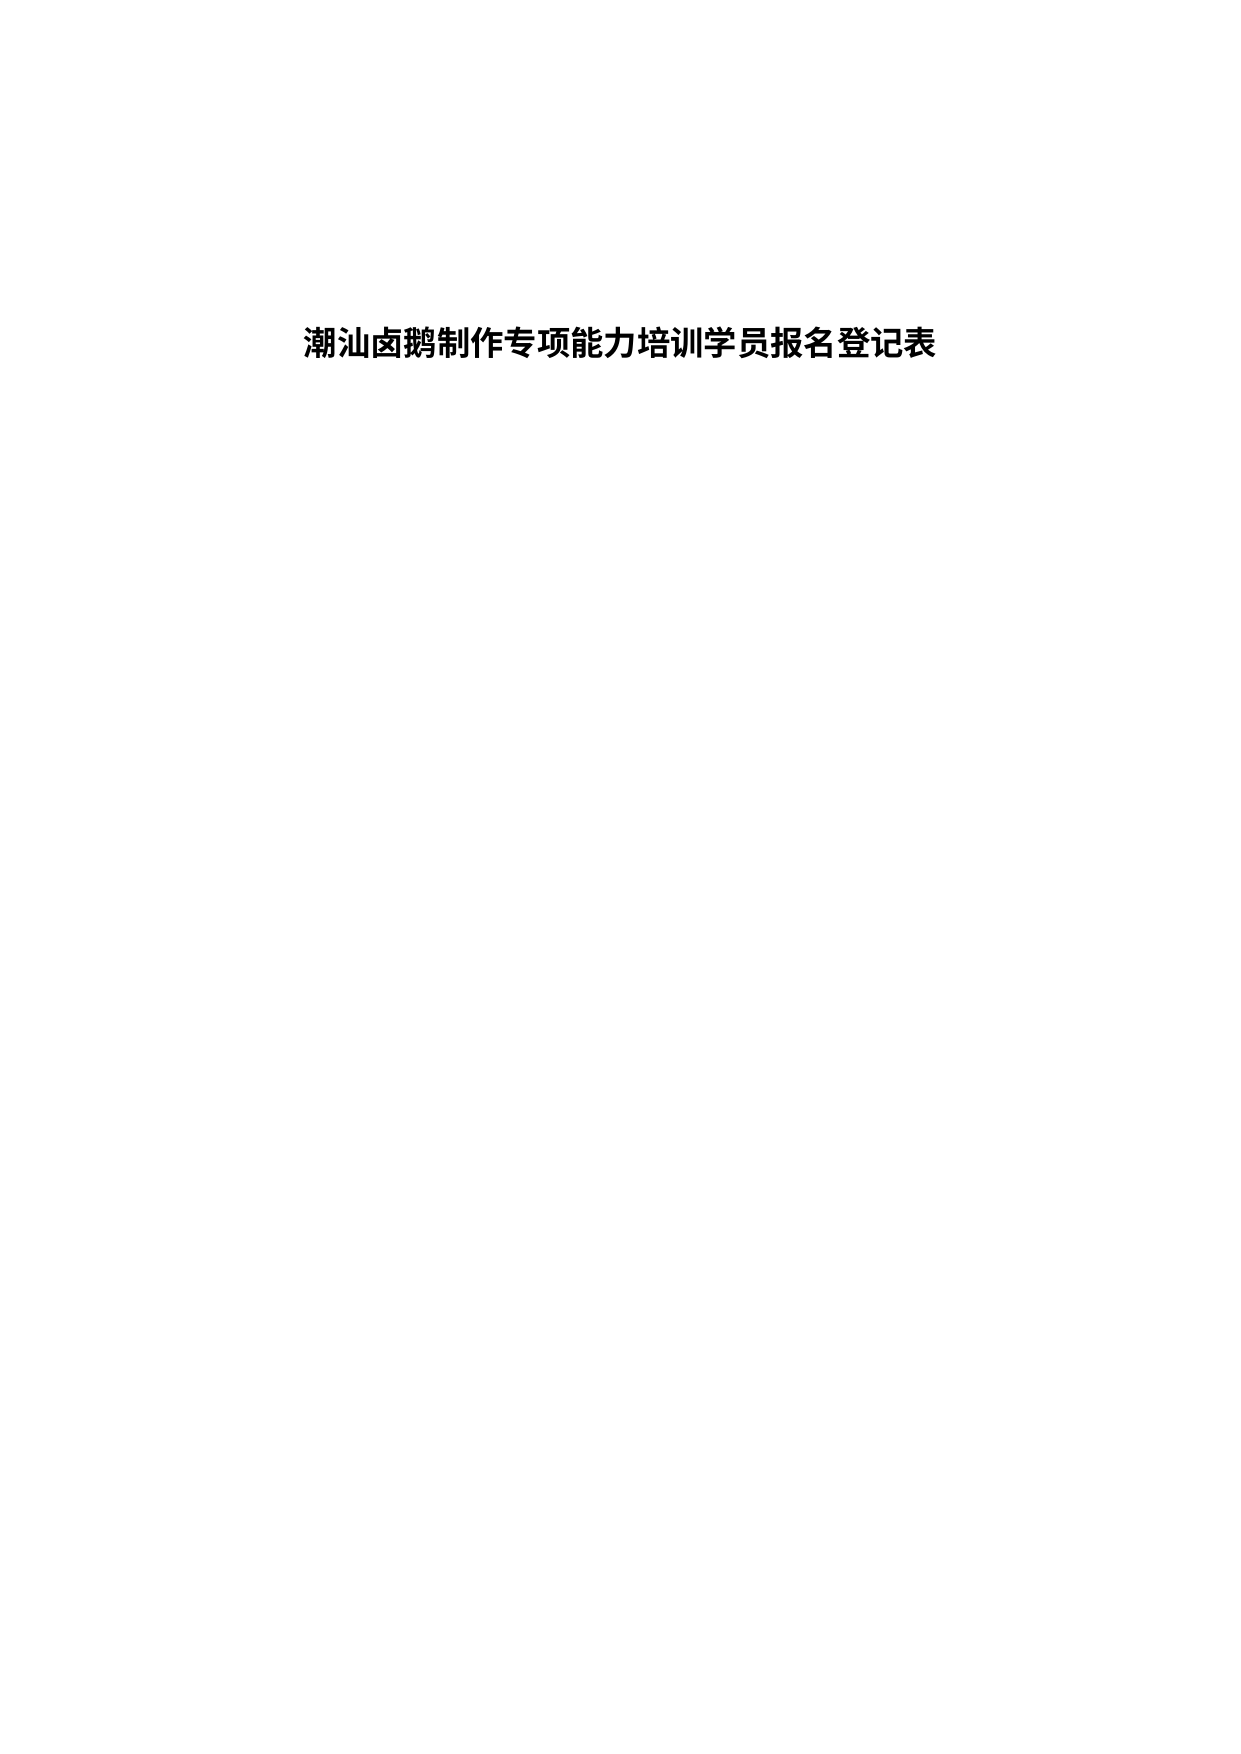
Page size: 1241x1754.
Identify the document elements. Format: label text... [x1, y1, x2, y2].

text 潮汕卤鹅制作专项能力培训学员报名登记表 [153, 308, 1087, 373]
